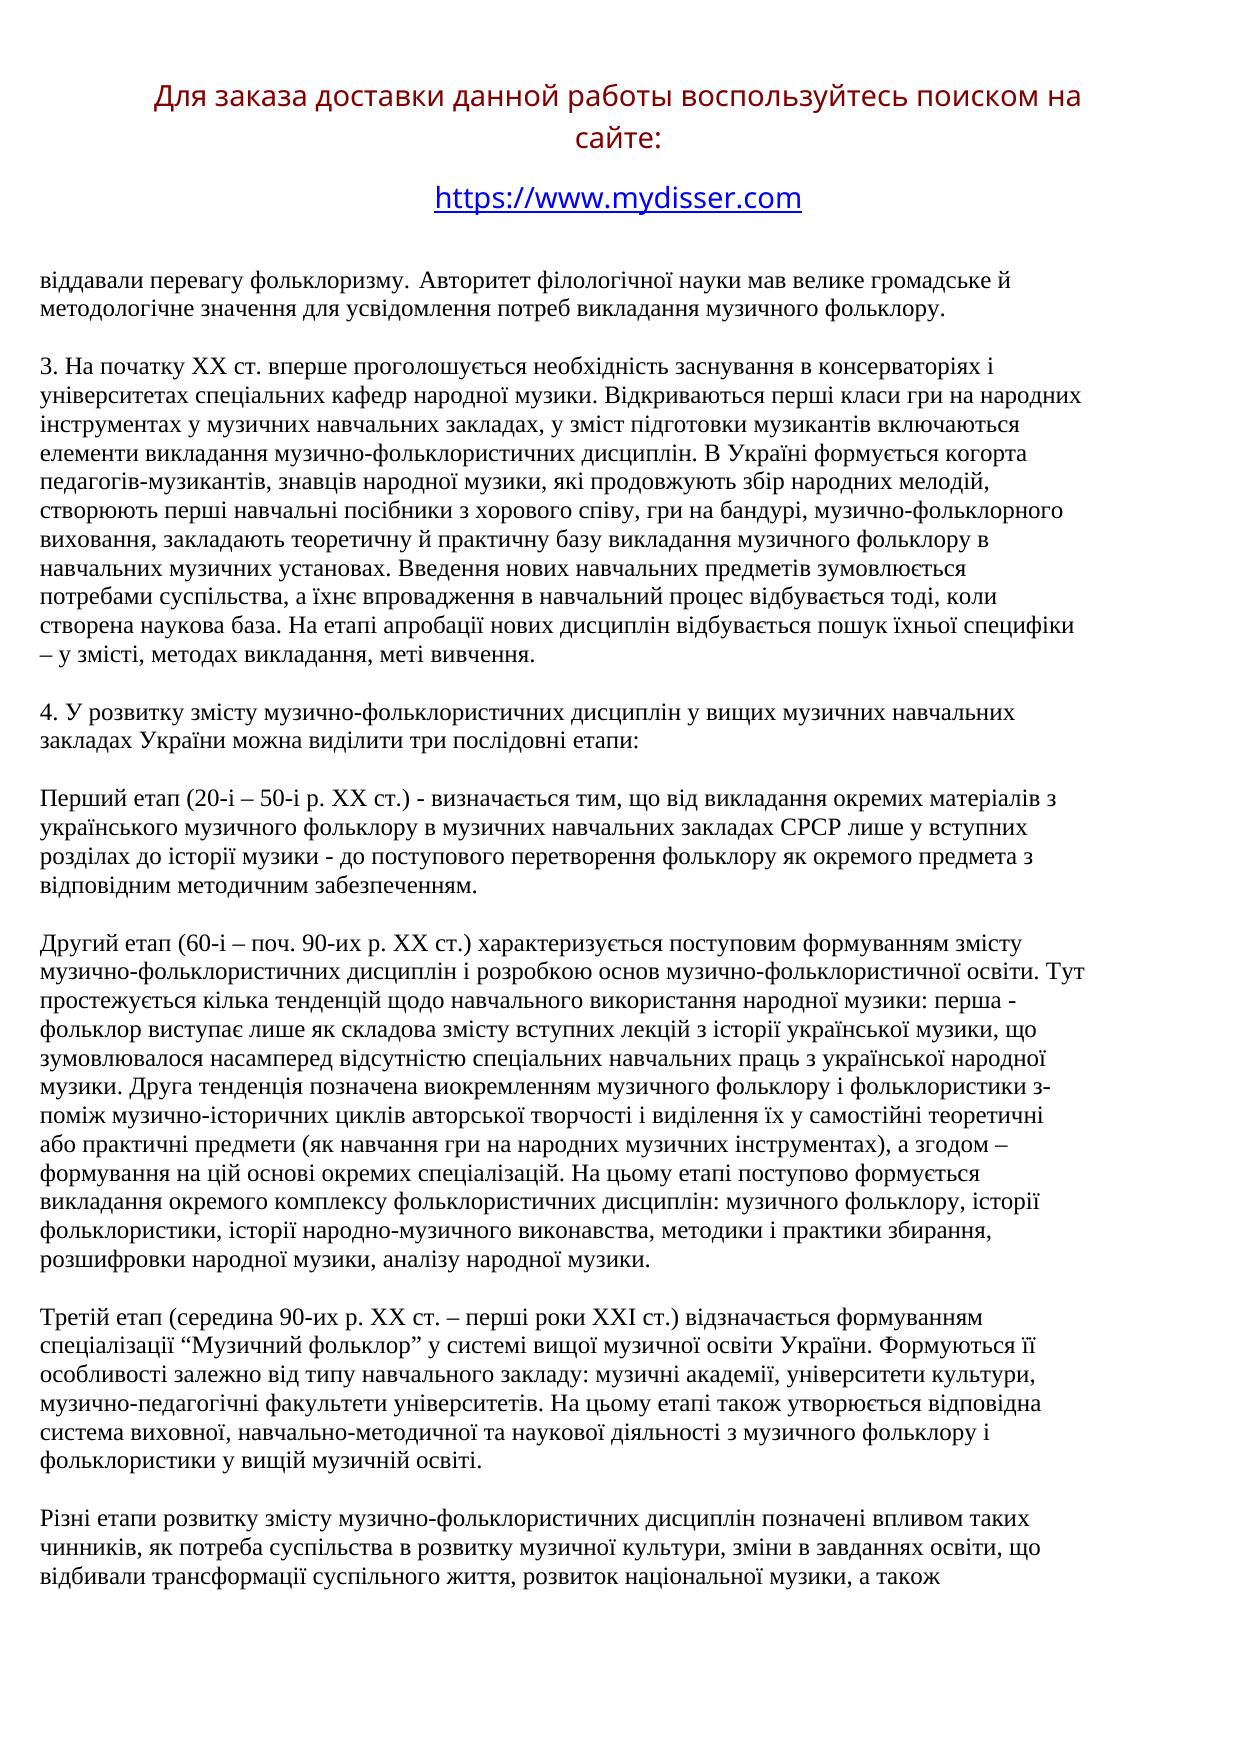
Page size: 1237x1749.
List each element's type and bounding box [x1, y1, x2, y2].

table_cell [40, 236, 1086, 1590]
